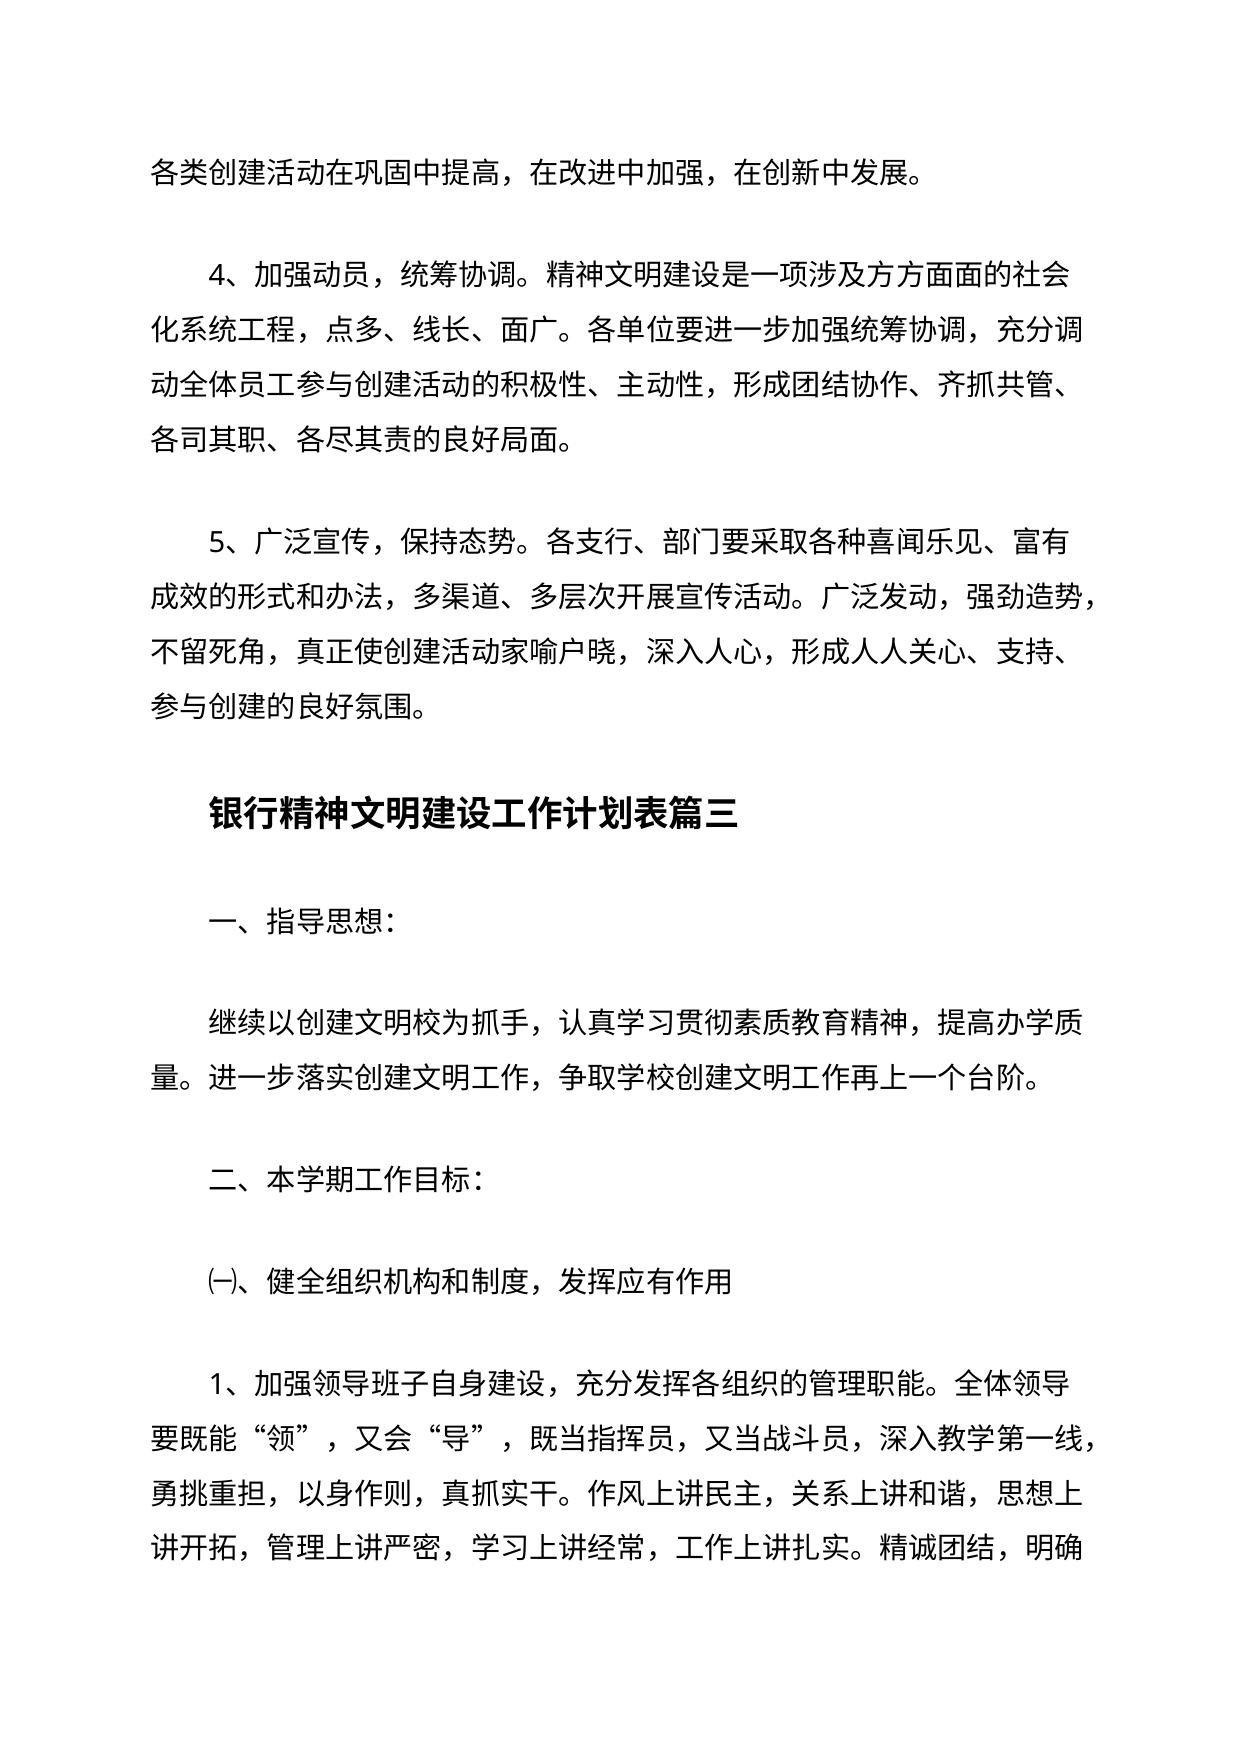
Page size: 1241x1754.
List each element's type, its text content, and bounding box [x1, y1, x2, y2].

text ㈠、健全组织机构和制度，发挥应有作用 [150, 1258, 1090, 1301]
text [150, 150, 1090, 192]
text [150, 1360, 1090, 1567]
text 4、加强动员，统筹协调。精神文明建设是一项涉及方方面面的社会化系统工程，点多、线长、面广。各单位要进一步加强统筹协调，充分调动全体员工参与创建活动的积极性、主动性，形成团结协作、齐抓共管、各司其职、各尽其责的良好局面。 [150, 252, 1090, 459]
text 5、广泛宣传，保持态势。各支行、部门要采取各种喜闻乐见、富有成效的形式和办法，多渠道、多层次开展宣传活动。广泛发动，强劲造势，不留死角，真正使创建活动家喻户晓，深入人心，形成人人关心、支持、参与创建的良好氛围。 [150, 518, 1090, 725]
text 一、指导思想： [150, 898, 1090, 941]
text 二、本学期工作目标： [150, 1157, 1090, 1199]
text 银行精神文明建设工作计划表篇三 [150, 785, 1090, 836]
text 继续以创建文明校为抓手，认真学习贯彻素质教育精神，提高办学质量。进一步落实创建文明工作，争取学校创建文明工作再上一个台阶。 [150, 1000, 1090, 1097]
